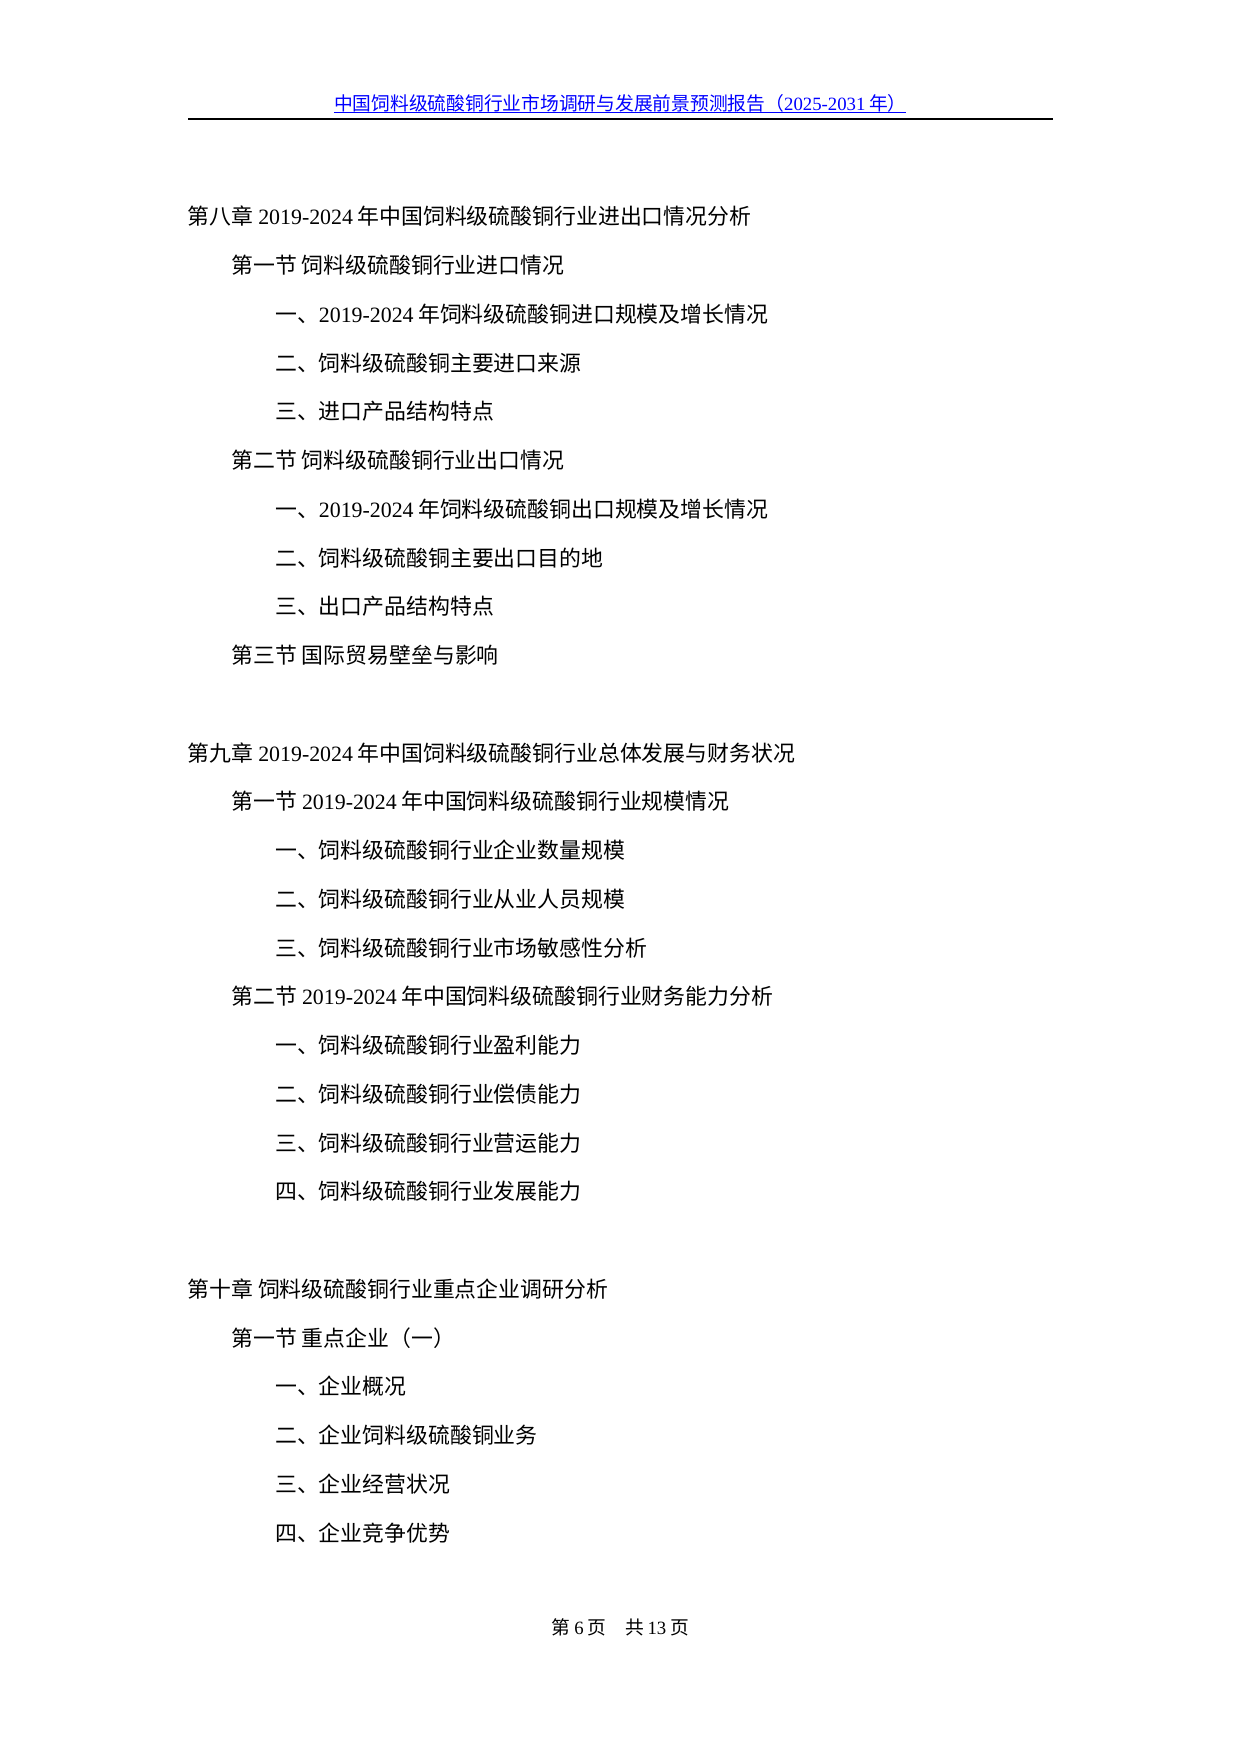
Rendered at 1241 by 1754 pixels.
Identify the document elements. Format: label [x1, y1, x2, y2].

text [187, 150, 1053, 1548]
